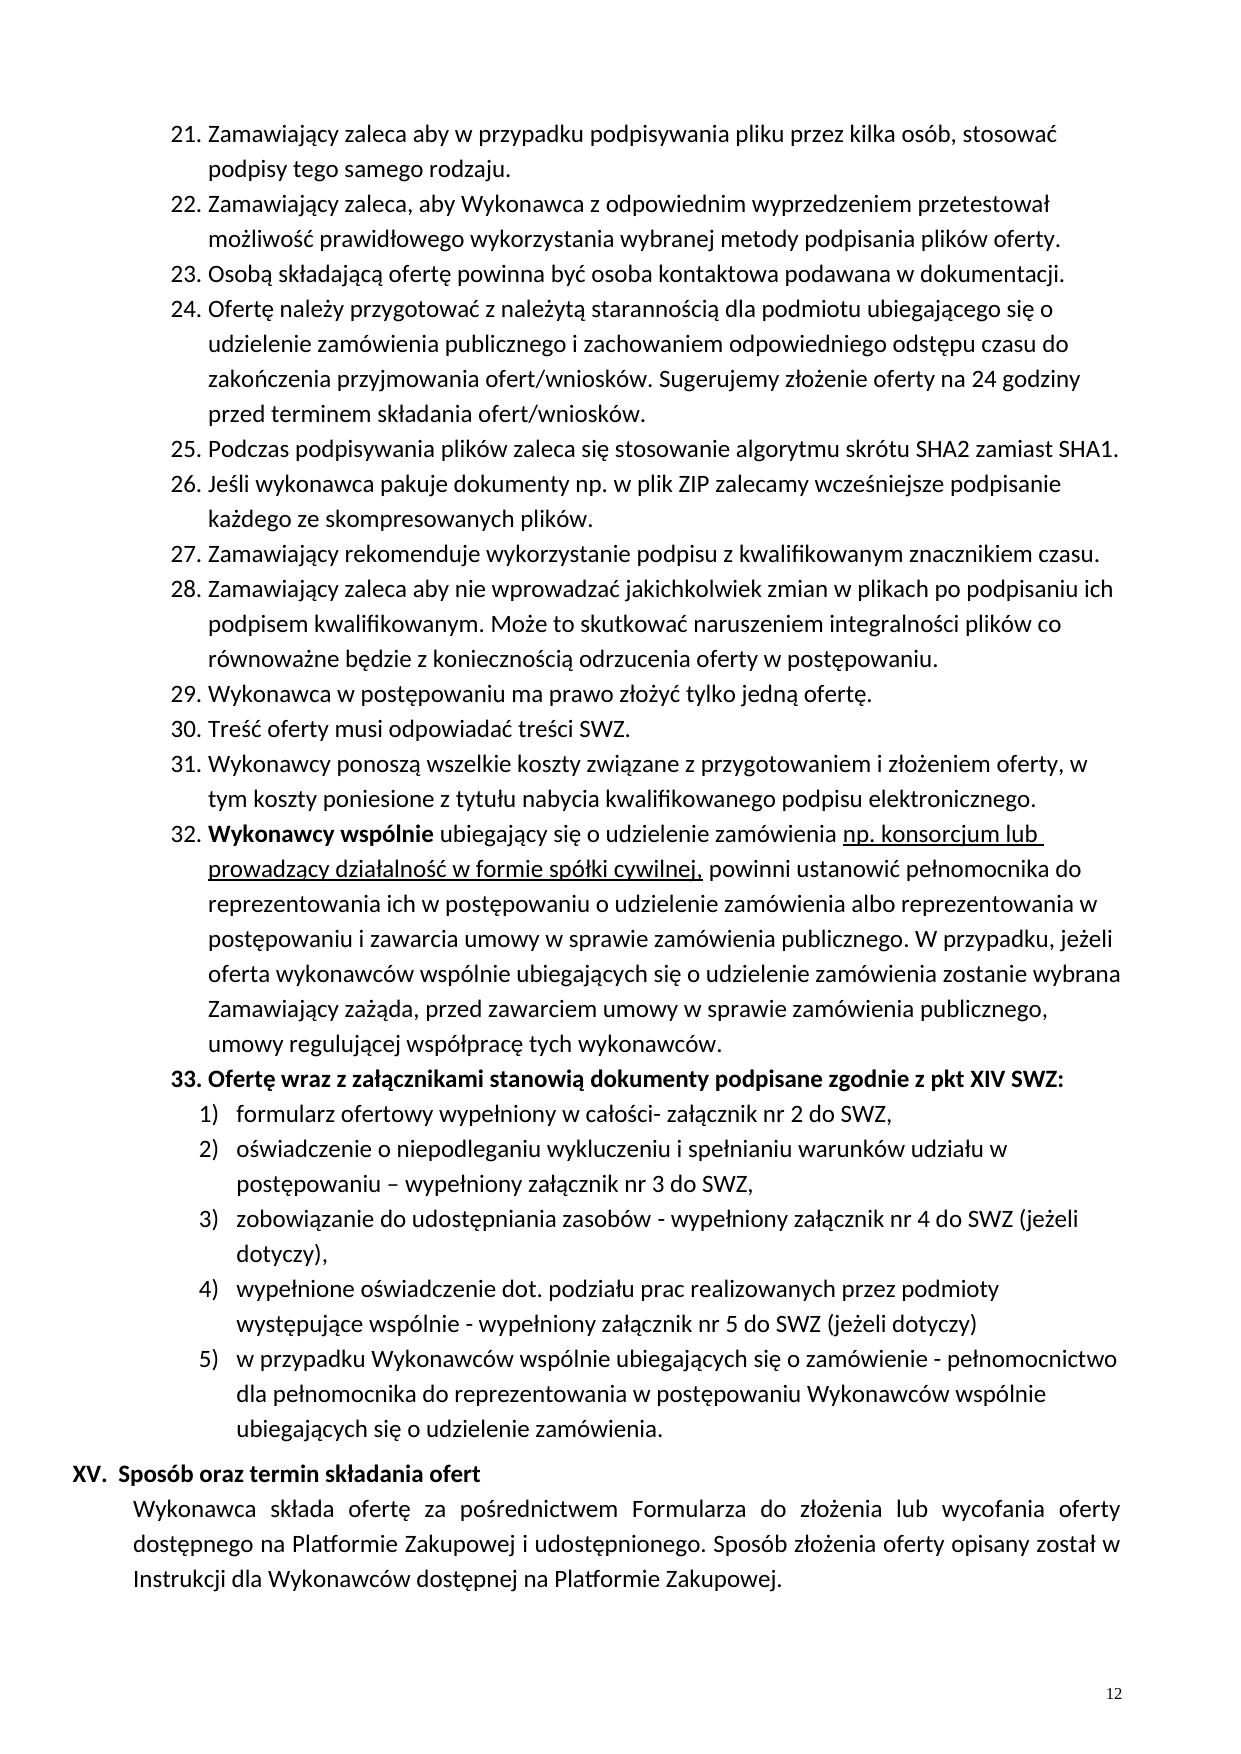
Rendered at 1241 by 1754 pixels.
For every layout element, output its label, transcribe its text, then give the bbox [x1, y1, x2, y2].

list Wykonawca w postępowaniu ma prawo złożyć tylko jedną ofertę. [170, 678, 1122, 709]
list Wykonawca składa ofertę za pośrednictwem Formularza do złożenia lub wycofania oferty dostępnego na Platformie Zakupowej i udostępnionego. Sposób złożenia oferty opisany został w Instrukcji dla Wykonawców dostępnej na Platformie Zakupowej. [133, 1493, 1122, 1593]
list Zamawiający zaleca aby nie wprowadzać jakichkolwiek zmian w plikach po podpisaniu ich podpisem kwalifikowanym. Może to skutkować naruszeniem integralności plików co równoważne będzie z koniecznością odrzucenia oferty w postępowaniu. [170, 573, 1122, 674]
subtitle Sposób oraz termin składania ofert [108, 1458, 1109, 1488]
list Treść oferty musi odpowiadać treści SWZ. [170, 713, 1122, 744]
list Zamawiający zaleca aby w przypadku podpisywania pliku przez kilka osób, stosować podpisy tego samego rodzaju. [170, 118, 1122, 184]
list oświadczenie o niepodleganiu wykluczeniu i spełnianiu warunków udziału w postępowaniu – wypełniony załącznik nr 3 do SWZ, [199, 1133, 1122, 1199]
list Zamawiający zaleca, aby Wykonawca z odpowiednim wyprzedzeniem przetestował możliwość prawidłowego wykorzystania wybranej metody podpisania plików oferty. [170, 188, 1122, 254]
list w przypadku Wykonawców wspólnie ubiegających się o zamówienie - pełnomocnictwo dla pełnomocnika do reprezentowania w postępowaniu Wykonawców wspólnie ubiegających się o udzielenie zamówienia. [199, 1343, 1122, 1444]
list Jeśli wykonawca pakuje dokumenty np. w plik ZIP zalecamy wcześniejsze podpisanie każdego ze skompresowanych plików. [170, 468, 1122, 534]
list Ofertę wraz z załącznikami stanowią dokumenty podpisane zgodnie z pkt XIV SWZ: [170, 1063, 1122, 1094]
list Osobą składającą ofertę powinna być osoba kontaktowa podawana w dokumentacji. [170, 258, 1122, 289]
list wypełnione oświadczenie dot. podziału prac realizowanych przez podmioty występujące wspólnie - wypełniony załącznik nr 5 do SWZ (jeżeli dotyczy) [199, 1273, 1122, 1339]
list zobowiązanie do udostępniania zasobów - wypełniony załącznik nr 4 do SWZ (jeżeli dotyczy), [199, 1203, 1122, 1269]
list Ofertę należy przygotować z należytą starannością dla podmiotu ubiegającego się o udzielenie zamówienia publicznego i zachowaniem odpowiedniego odstępu czasu do zakończenia przyjmowania ofert/wniosków. Sugerujemy złożenie oferty na 24 godziny przed terminem składania ofert/wniosków. [170, 293, 1122, 429]
list Podczas podpisywania plików zaleca się stosowanie algorytmu skrótu SHA2 zamiast SHA1. [170, 433, 1122, 464]
list Zamawiający rekomenduje wykorzystanie podpisu z kwalifikowanym znacznikiem czasu. [170, 538, 1122, 569]
list Wykonawcy wspólnie ubiegający się o udzielenie zamówienia np. konsorcjum lub prowadzący działalność w formie spółki cywilnej, powinni ustanowić pełnomocnika do reprezentowania ich w postępowaniu o udzielenie zamówienia albo reprezentowania w postępowaniu i zawarcia umowy w sprawie zamówienia publicznego. W przypadku, jeżeli oferta wykonawców wspólnie ubiegających się o udzielenie zamówienia zostanie wybrana Zamawiający zażąda, przed zawarciem umowy w sprawie zamówienia publicznego, umowy regulującej współpracę tych wykonawców. [170, 818, 1122, 1059]
list formularz ofertowy wypełniony w całości- załącznik nr 2 do SWZ, [199, 1098, 1122, 1129]
list Wykonawcy ponoszą wszelkie koszty związane z przygotowaniem i złożeniem oferty, w tym koszty poniesione z tytułu nabycia kwalifikowanego podpisu elektronicznego. [170, 748, 1122, 814]
